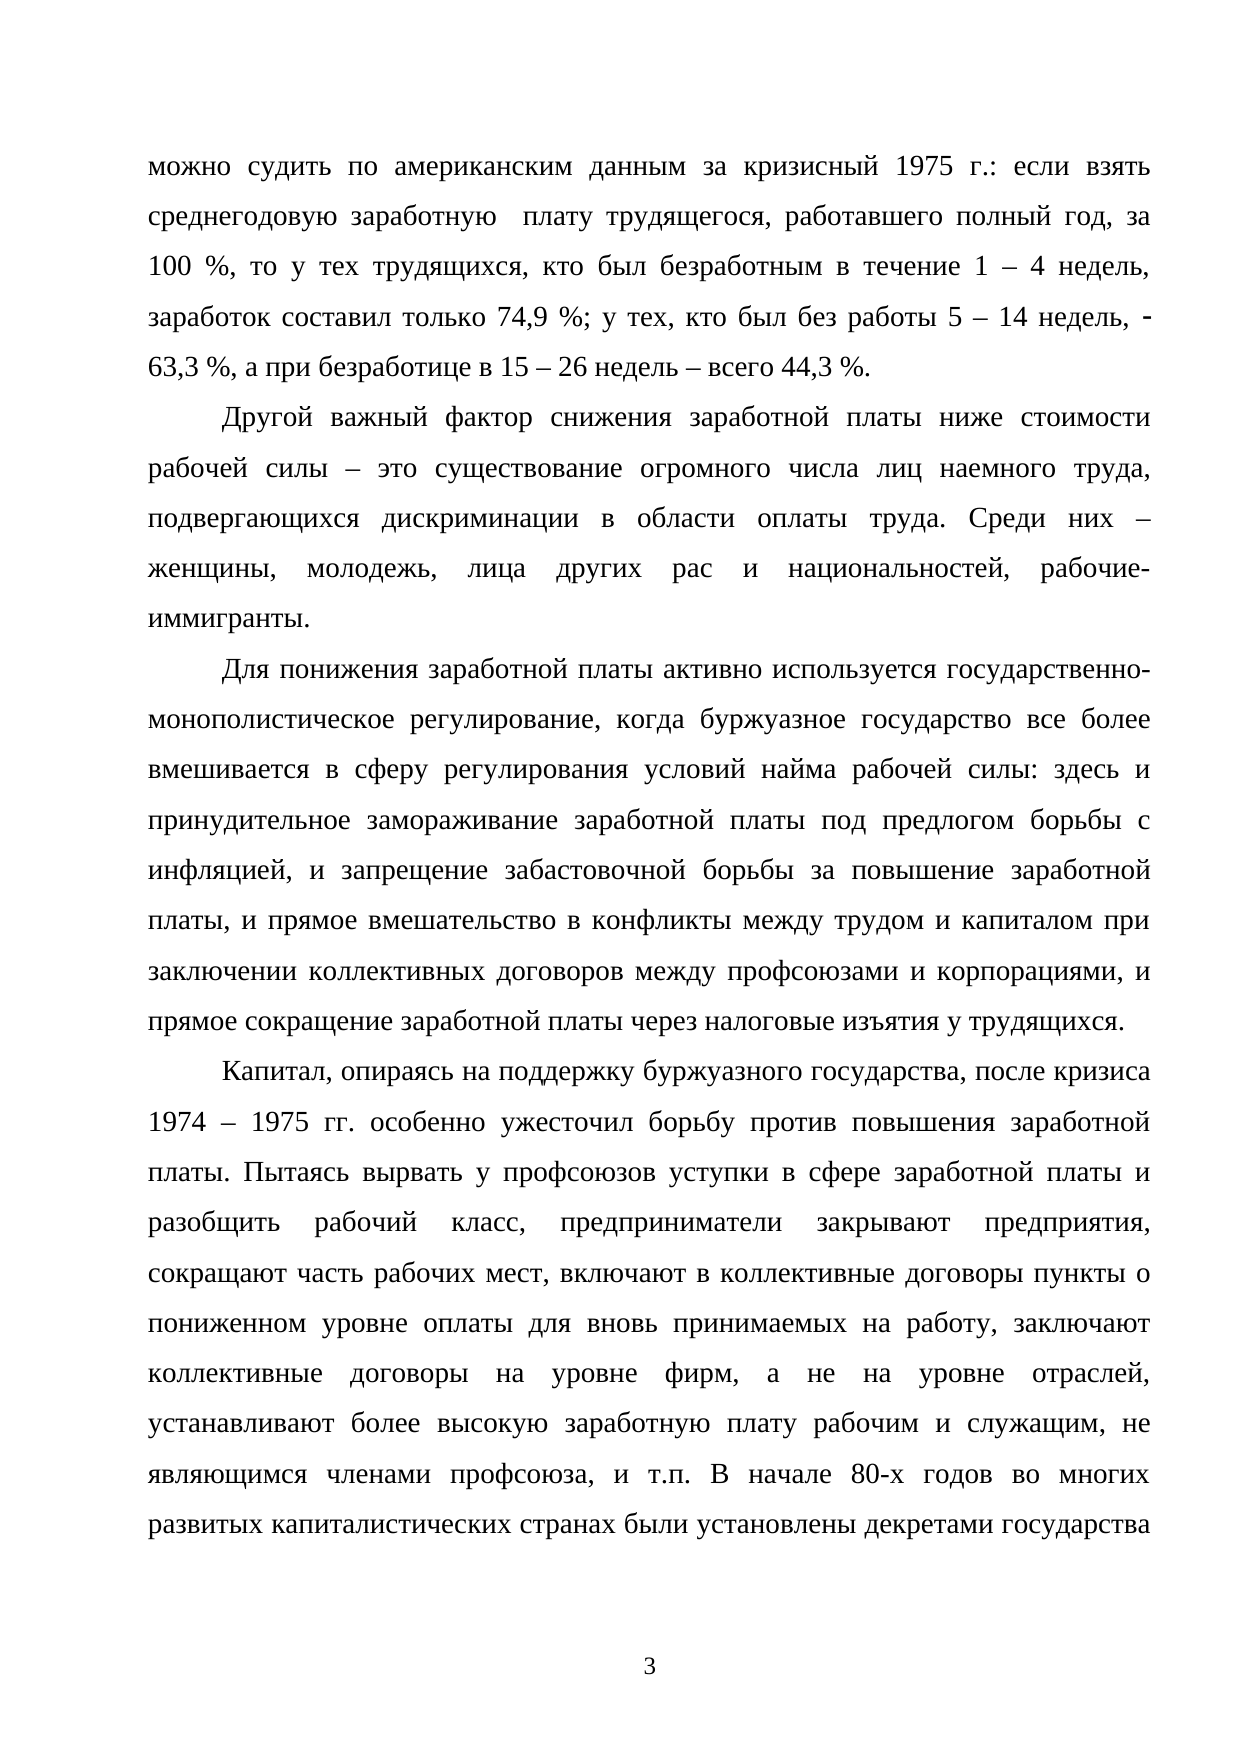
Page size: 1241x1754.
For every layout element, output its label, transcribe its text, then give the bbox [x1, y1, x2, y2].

text Другой важный фактор снижения заработной платы ниже стоимости рабочей силы – это существование огромного числа лиц наемного труда, подвергающихся дискриминации в области оплаты труда. Среди них – женщины, молодежь, лица других рас и национальностей, рабочие-иммигранты. [148, 399, 1152, 634]
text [148, 1053, 1152, 1540]
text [148, 148, 1152, 383]
text Для понижения заработной платы активно используется государственно-монополистическое регулирование, когда буржуазное государство все более вмешивается в сферу регулирования условий найма рабочей силы: здесь и принудительное замораживание заработной платы под предлогом борьбы с инфляцией, и запрещение забастовочной борьбы за повышение заработной платы, и прямое вмешательство в конфликты между трудом и капиталом при заключении коллективных договоров между профсоюзами и корпорациями, и прямое сокращение заработной платы через налоговые изъятия у трудящихся. [148, 651, 1152, 1037]
